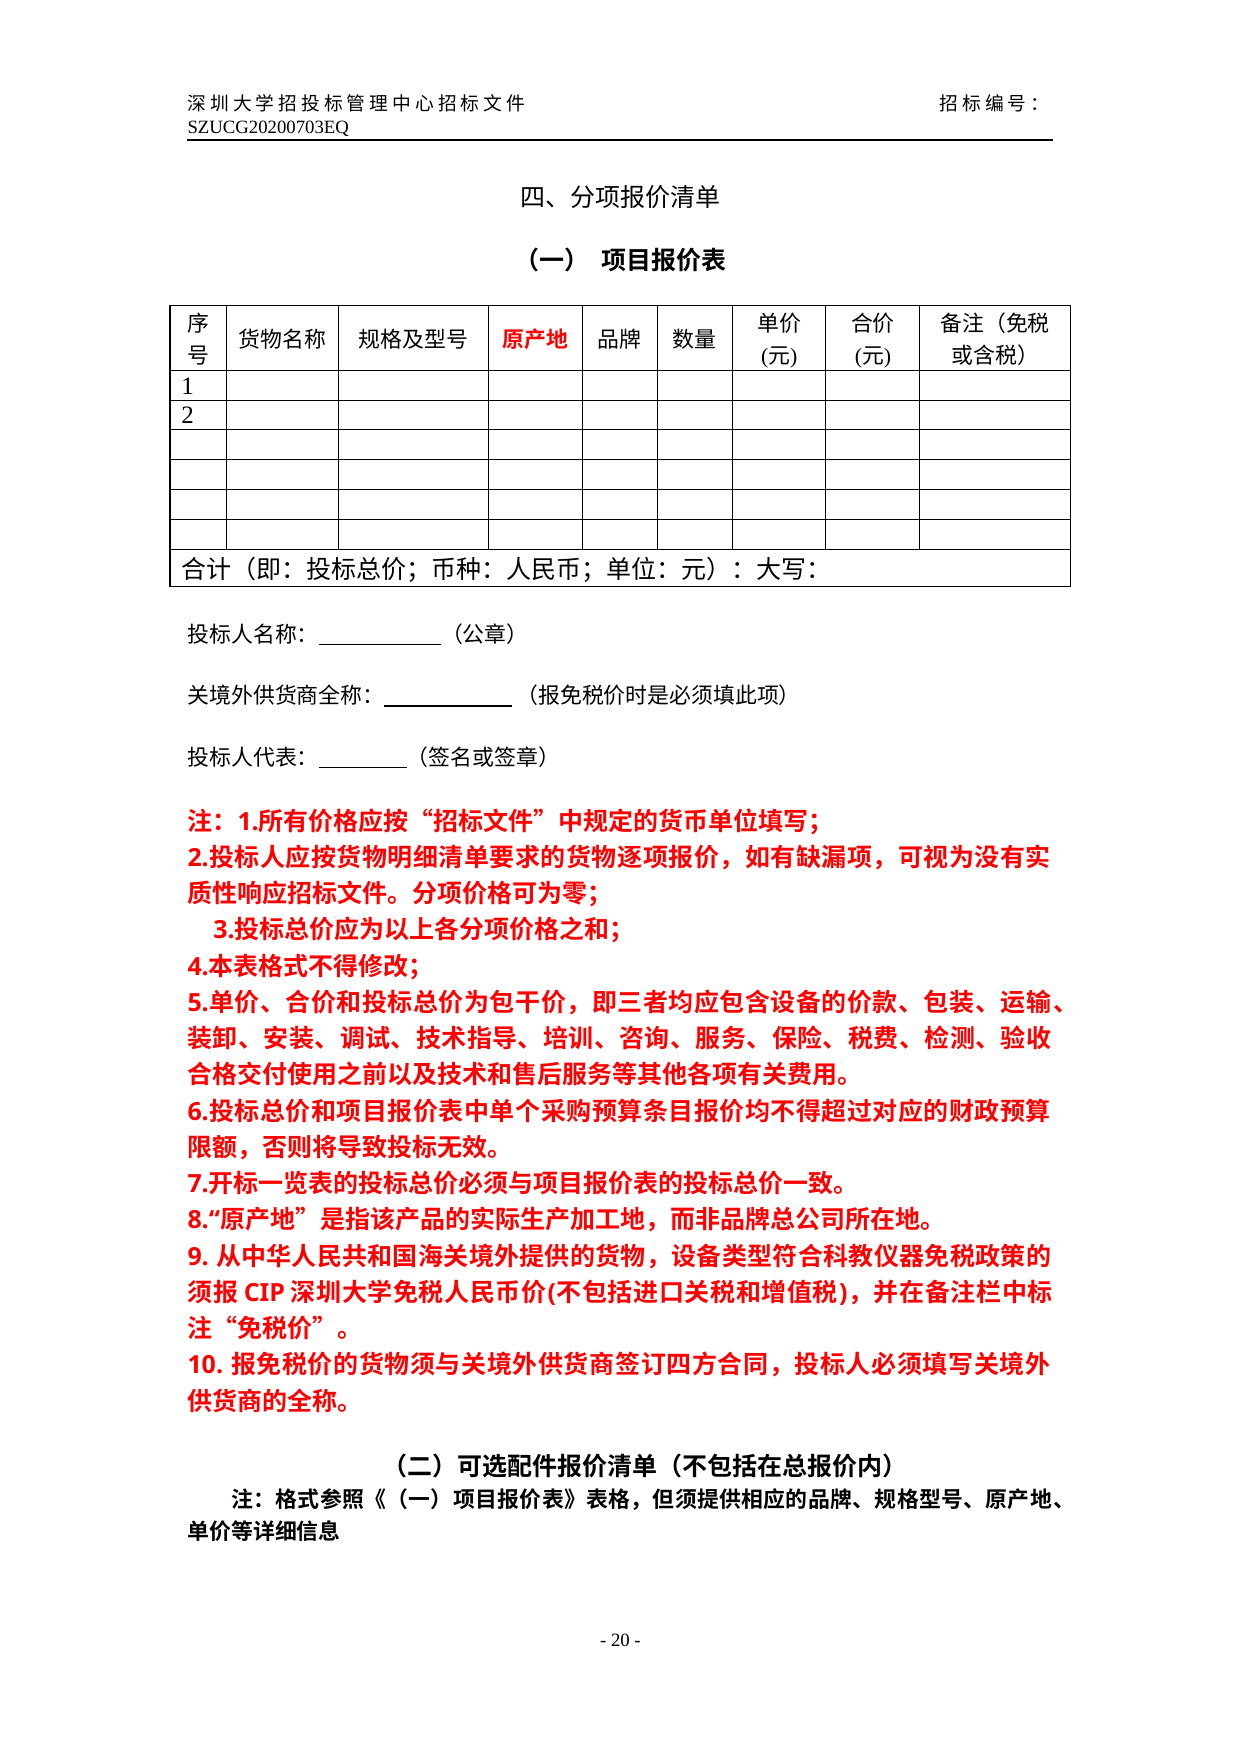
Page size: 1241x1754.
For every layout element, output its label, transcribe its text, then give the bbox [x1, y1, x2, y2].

table_cell [583, 371, 657, 399]
table_cell [826, 520, 919, 548]
list 项目报价表 [187, 240, 1053, 277]
table_cell [339, 460, 488, 489]
text 投标人名称： （公章） [187, 617, 1053, 648]
table_cell [733, 430, 825, 459]
text 7.开标一览表的投标总价必须与项目报价表的投标总价一致。 [187, 1163, 1053, 1200]
table_cell [920, 401, 1070, 429]
table_cell [733, 401, 825, 429]
table_header 单价(元) [733, 306, 825, 370]
table_cell [583, 401, 657, 429]
table_cell [583, 460, 657, 489]
table_cell [339, 490, 488, 519]
text 2.投标人应按货物明细清单要求的货物逐项报价，如有缺漏项，可视为没有实质性响应招标文件。分项价格可为零； [187, 837, 1053, 910]
table_cell 合计（即：投标总价；币种：人民币；单位：元）：大写： [171, 550, 1070, 586]
table_cell [733, 490, 825, 519]
table_cell [826, 430, 919, 459]
text 8.“原产地”是指该产品的实际生产加工地，而非品牌总公司所在地。 [187, 1200, 1053, 1236]
text 6.投标总价和项目报价表中单个采购预算条目报价均不得超过对应的财政预算限额，否则将导致投标无效。 [187, 1091, 1053, 1163]
table_header 序号 [171, 306, 226, 370]
table_cell [658, 401, 732, 429]
text 9. 从中华人民共和国海关境外提供的货物，设备类型符合科教仪器免税政策的须报CIP深圳大学免税人民币价(不包括进口关税和增值税)，并在备注栏中标注“免税价”。 [187, 1236, 1053, 1345]
table_cell 2 [171, 401, 226, 429]
text 5.单价、合价和投标总价为包干价，即三者均应包含设备的价款、包装、运输、装卸、安装、调试、技术指导、培训、咨询、服务、保险、税费、检测、验收合格交付使用之前以及技术和售后服务等其他各项有关费用。 [187, 982, 1053, 1091]
table_header 规格及型号 [339, 306, 488, 370]
table_cell [920, 520, 1070, 548]
text 3.投标总价应为以上各分项价格之和； [187, 910, 1053, 946]
table_cell [920, 430, 1070, 459]
table_cell [489, 430, 582, 459]
table_cell [733, 371, 825, 399]
table_cell [583, 520, 657, 548]
table_header 备注（免税或含税） [920, 306, 1070, 370]
text 4.本表格式不得修改； [187, 946, 1053, 982]
table_cell [733, 520, 825, 548]
table_cell [339, 430, 488, 459]
text 注：1.所有价格应按“招标文件”中规定的货币单位填写； [187, 801, 1053, 837]
table_cell [227, 490, 338, 519]
table_cell [583, 490, 657, 519]
table_cell [171, 430, 226, 459]
table_cell [826, 371, 919, 399]
table_cell [227, 430, 338, 459]
table_cell [489, 371, 582, 399]
table_cell [826, 460, 919, 489]
table_cell [339, 401, 488, 429]
table_cell [227, 460, 338, 489]
table_cell [920, 371, 1070, 399]
table_header 原产地 [489, 306, 582, 370]
table_header 货物名称 [227, 306, 338, 370]
table_cell [658, 371, 732, 399]
table_cell 1 [171, 371, 226, 399]
text 投标人代表： （签名或签章） [187, 739, 1053, 771]
table_cell [489, 460, 582, 489]
table_cell [658, 490, 732, 519]
table_cell [658, 430, 732, 459]
table_cell [583, 430, 657, 459]
table_cell [920, 460, 1070, 489]
table_cell [920, 490, 1070, 519]
table_cell [227, 520, 338, 548]
table_cell [489, 490, 582, 519]
text 关境外供货商全称： （报免税价时是必须填此项） [187, 678, 1053, 710]
subtitle 四、分项报价清单 [187, 177, 1053, 213]
text 注：格式参照《（一）项目报价表》表格，但须提供相应的品牌、规格型号、原产地、单价等详细信息 [187, 1482, 1053, 1546]
table_cell [171, 490, 226, 519]
table_cell [339, 371, 488, 399]
table_cell [339, 520, 488, 548]
table_header 数量 [658, 306, 732, 370]
table_cell [227, 371, 338, 399]
table_cell [489, 520, 582, 548]
text （二）可选配件报价清单（不包括在总报价内） [187, 1446, 1053, 1482]
table_cell [658, 520, 732, 548]
text 10. 报免税价的货物须与关境外供货商签订四方合同，投标人必须填写关境外供货商的全称。 [187, 1345, 1053, 1417]
table_header 品牌 [583, 306, 657, 370]
table_header 合价(元) [826, 306, 919, 370]
table_cell [227, 401, 338, 429]
table_cell [489, 401, 582, 429]
table_cell [171, 520, 226, 548]
table_cell [826, 490, 919, 519]
table_cell [733, 460, 825, 489]
table_cell [826, 401, 919, 429]
table_cell [171, 460, 226, 489]
table_cell [658, 460, 732, 489]
